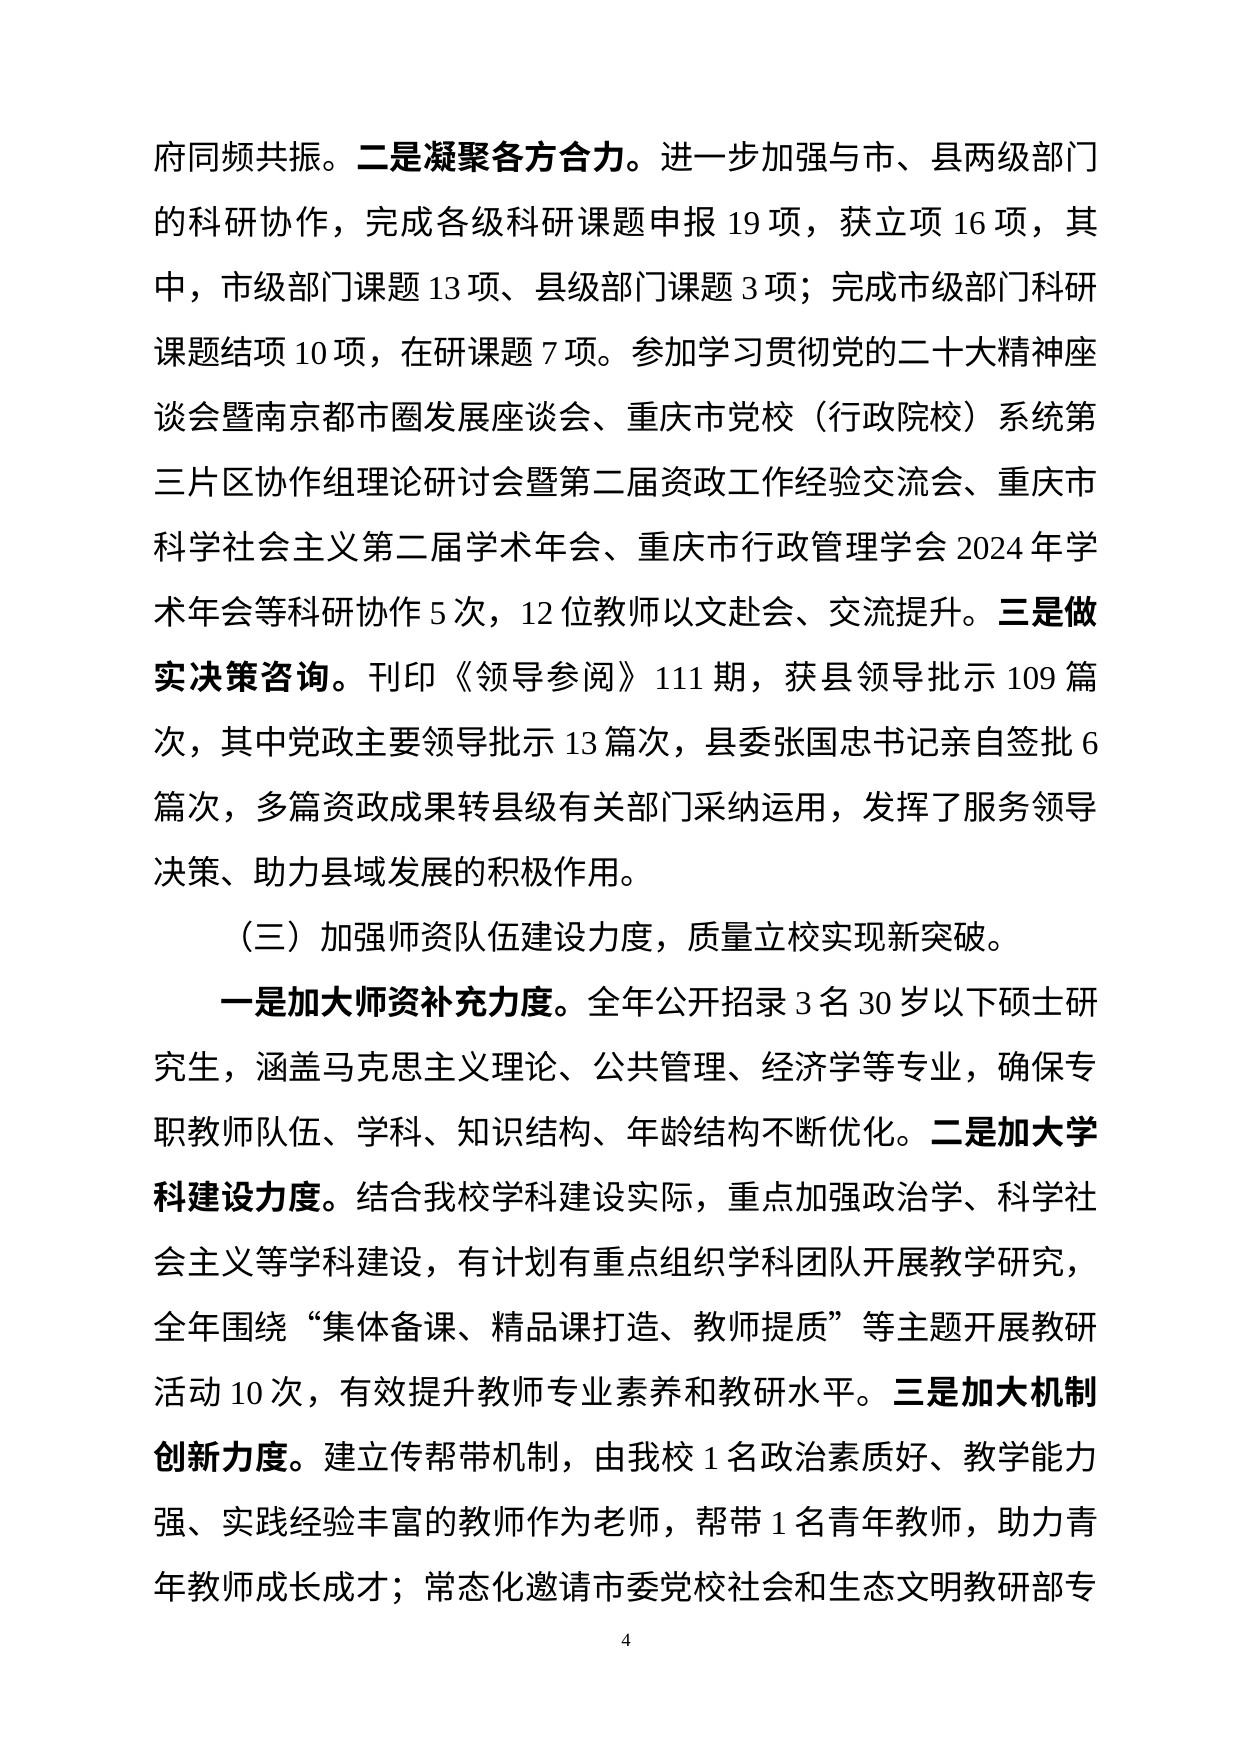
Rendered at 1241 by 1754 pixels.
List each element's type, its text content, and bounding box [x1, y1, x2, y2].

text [153, 122, 1098, 902]
text （三）加强师资队伍建设力度，质量立校实现新突破。 [153, 902, 1098, 967]
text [153, 967, 1098, 1617]
